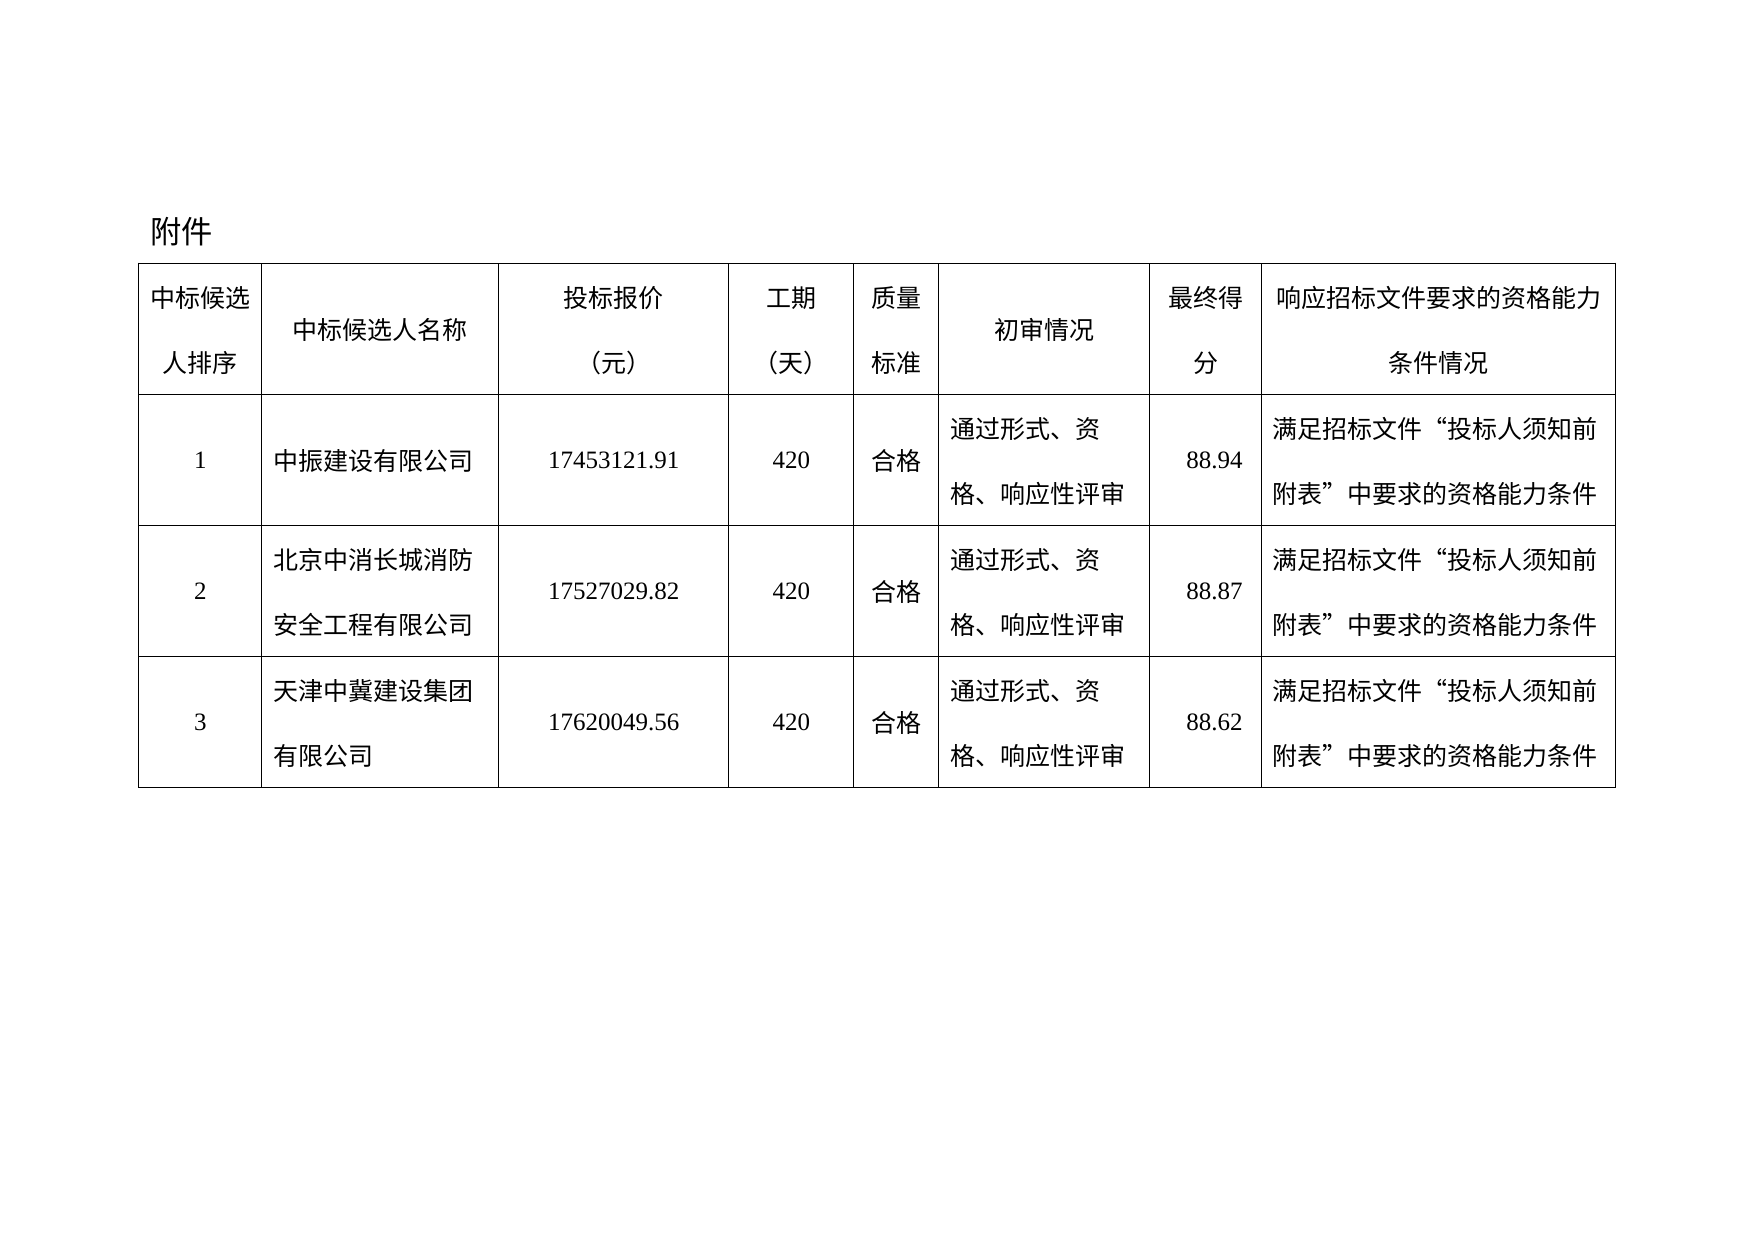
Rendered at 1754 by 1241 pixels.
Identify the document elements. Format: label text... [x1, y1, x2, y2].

table_header 质量标准 [854, 264, 938, 394]
table_cell 420 [729, 526, 853, 656]
table_cell 88.62 [1150, 657, 1261, 787]
table_cell 北京中消长城消防安全工程有限公司 [262, 526, 498, 656]
table_header 中标候选人排序 [139, 264, 261, 394]
table_cell 420 [729, 395, 853, 525]
table_cell 88.94 [1150, 395, 1261, 525]
table_header 工期（天） [729, 264, 853, 394]
table_cell 3 [139, 657, 261, 787]
table_cell 通过形式、资格、响应性评审 [939, 526, 1149, 656]
table_header 中标候选人名称 [262, 264, 498, 394]
text 附件 [150, 198, 1604, 263]
table_cell 合格 [854, 395, 938, 525]
table_cell 满足招标文件“投标人须知前附表”中要求的资格能力条件 [1262, 395, 1615, 525]
table_cell 420 [729, 657, 853, 787]
table_cell 天津中冀建设集团有限公司 [262, 657, 498, 787]
table_cell 合格 [854, 526, 938, 656]
table_cell 满足招标文件“投标人须知前附表”中要求的资格能力条件 [1262, 526, 1615, 656]
table_header 投标报价 （元） [499, 264, 728, 394]
table_cell 通过形式、资格、响应性评审 [939, 395, 1149, 525]
table_cell 17527029.82 [499, 526, 728, 656]
table_cell 1 [139, 395, 261, 525]
table_header 最终得分 [1150, 264, 1261, 394]
table_cell 2 [139, 526, 261, 656]
table_header 初审情况 [939, 264, 1149, 394]
table_cell 合格 [854, 657, 938, 787]
table_header 响应招标文件要求的资格能力条件情况 [1262, 264, 1615, 394]
table_cell 通过形式、资格、响应性评审 [939, 657, 1149, 787]
table_cell 中振建设有限公司 [262, 395, 498, 525]
table_cell 88.87 [1150, 526, 1261, 656]
table_cell 17453121.91 [499, 395, 728, 525]
table_cell 满足招标文件“投标人须知前附表”中要求的资格能力条件 [1262, 657, 1615, 787]
table_cell 17620049.56 [499, 657, 728, 787]
